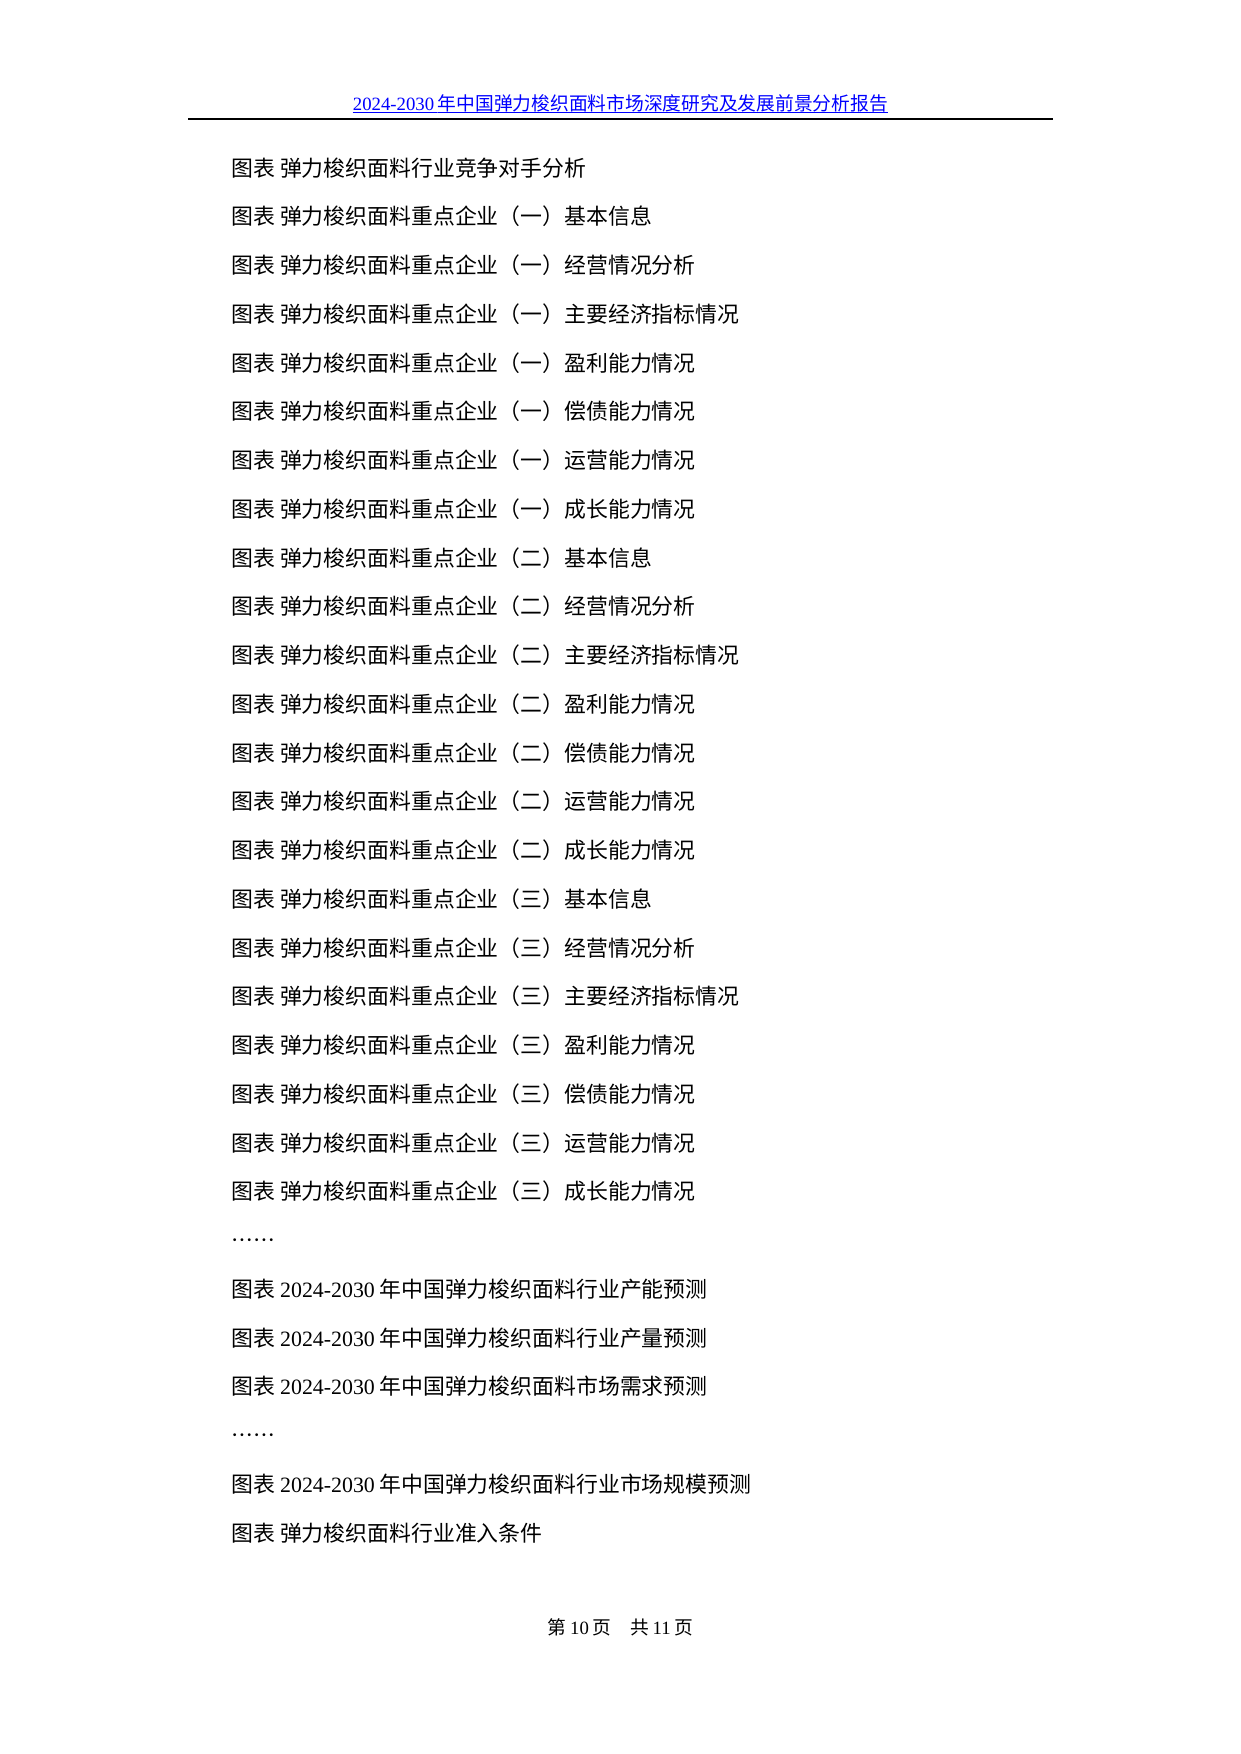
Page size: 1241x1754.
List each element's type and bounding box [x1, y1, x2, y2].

text [187, 150, 1053, 1548]
